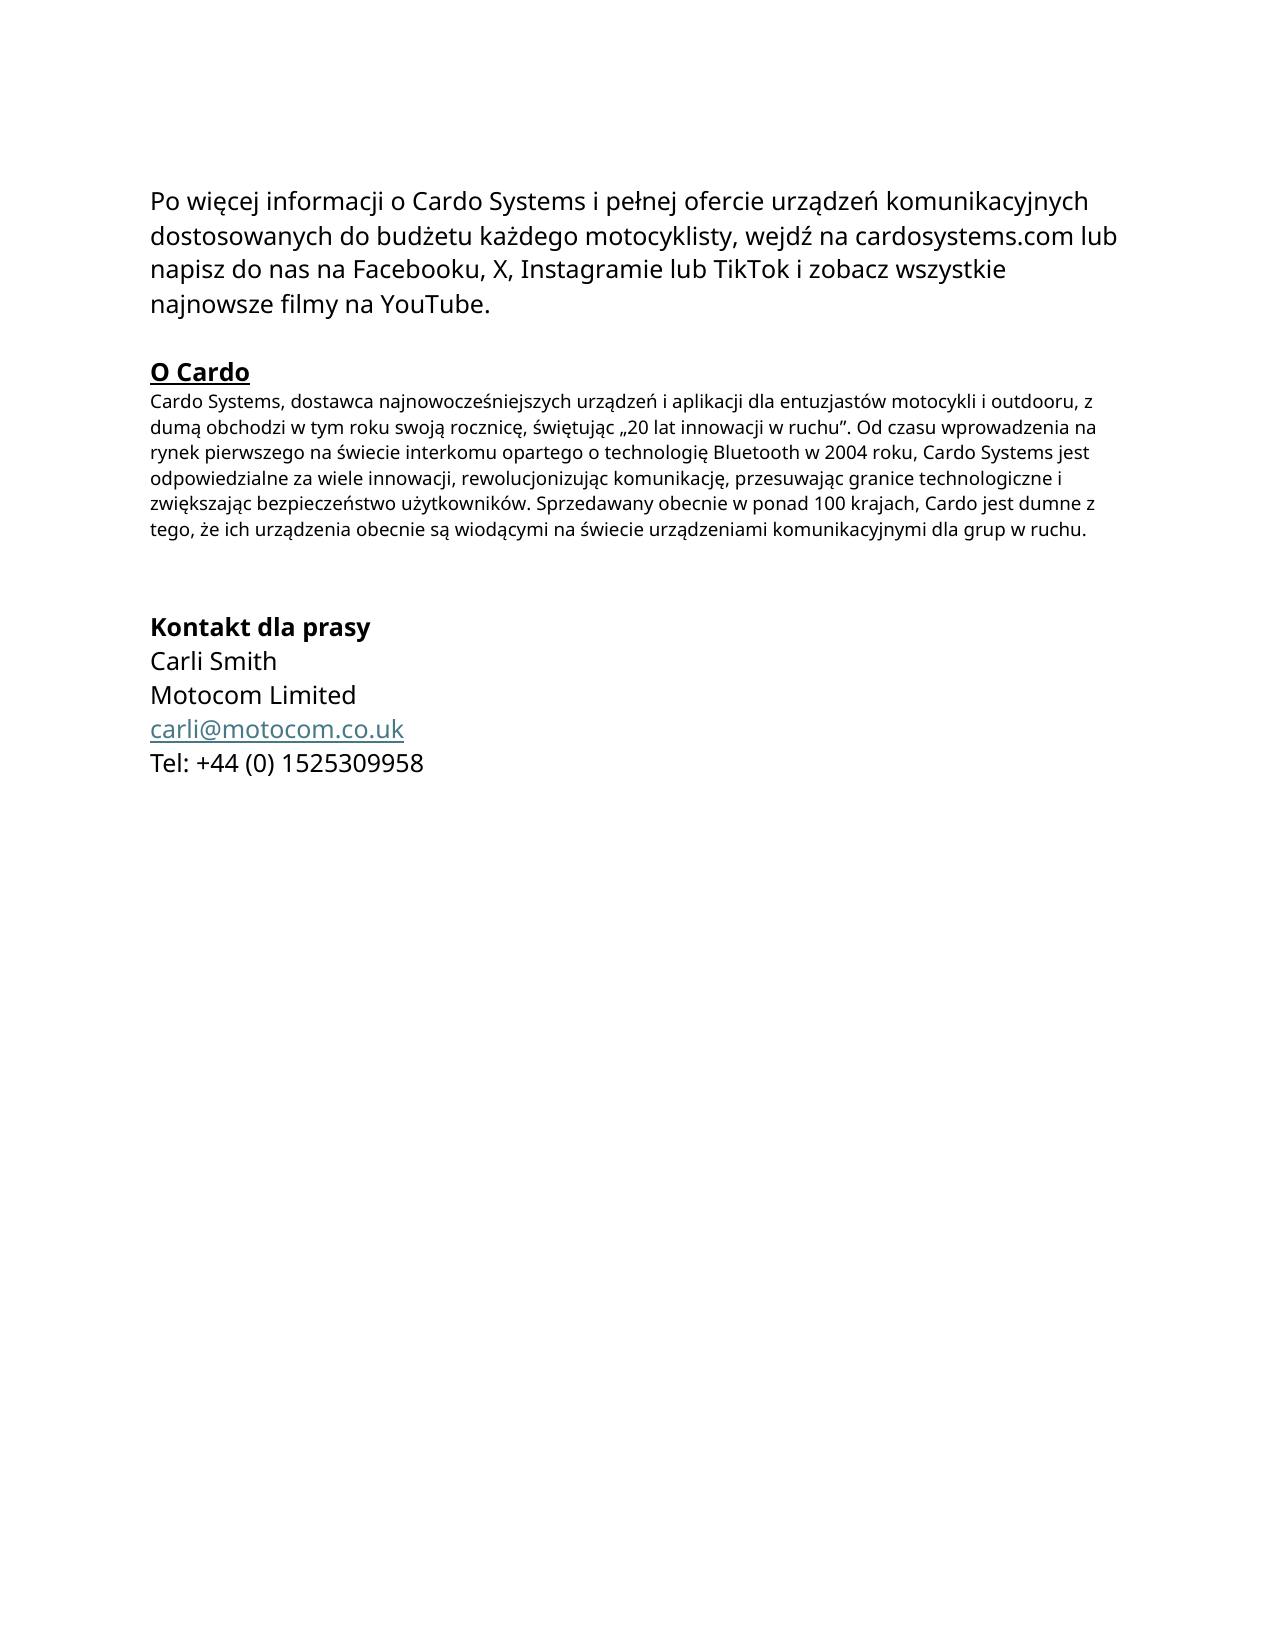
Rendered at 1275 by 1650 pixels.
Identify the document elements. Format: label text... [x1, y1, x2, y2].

text O Cardo [150, 354, 1125, 388]
text Carli Smith [150, 644, 1125, 678]
text Cardo Systems, dostawca najnowocześniejszych urządzeń i aplikacji dla entuzjastów motocykli i outdooru, z dumą obchodzi w tym roku swoją rocznicę, świętując „20 lat innowacji w ruchu”. Od czasu wprowadzenia na rynek pierwszego na świecie interkomu opartego o technologię Bluetooth w 2004 roku, Cardo Systems jest odpowiedzialne za wiele innowacji, rewolucjonizując komunikację, przesuwając granice technologiczne i zwiększając bezpieczeństwo użytkowników. Sprzedawany obecnie w ponad 100 krajach, Cardo jest dumne z tego, że ich urządzenia obecnie są wiodącymi na świecie urządzeniami komunikacyjnymi dla grup w ruchu. [150, 388, 1125, 542]
text Motocom Limited [150, 678, 1125, 712]
text Kontakt dla prasy [150, 610, 1125, 644]
text carli@motocom.co.uk [150, 712, 1125, 746]
text Po więcej informacji o Cardo Systems i pełnej ofercie urządzeń komunikacyjnych dostosowanych do budżetu każdego motocyklisty, wejdź na cardosystems.com lub napisz do nas na Facebooku, X, Instagramie lub TikTok i zobacz wszystkie najnowsze filmy na YouTube. [150, 184, 1125, 320]
text Tel: +44 (0) 1525309958 [150, 746, 1125, 780]
